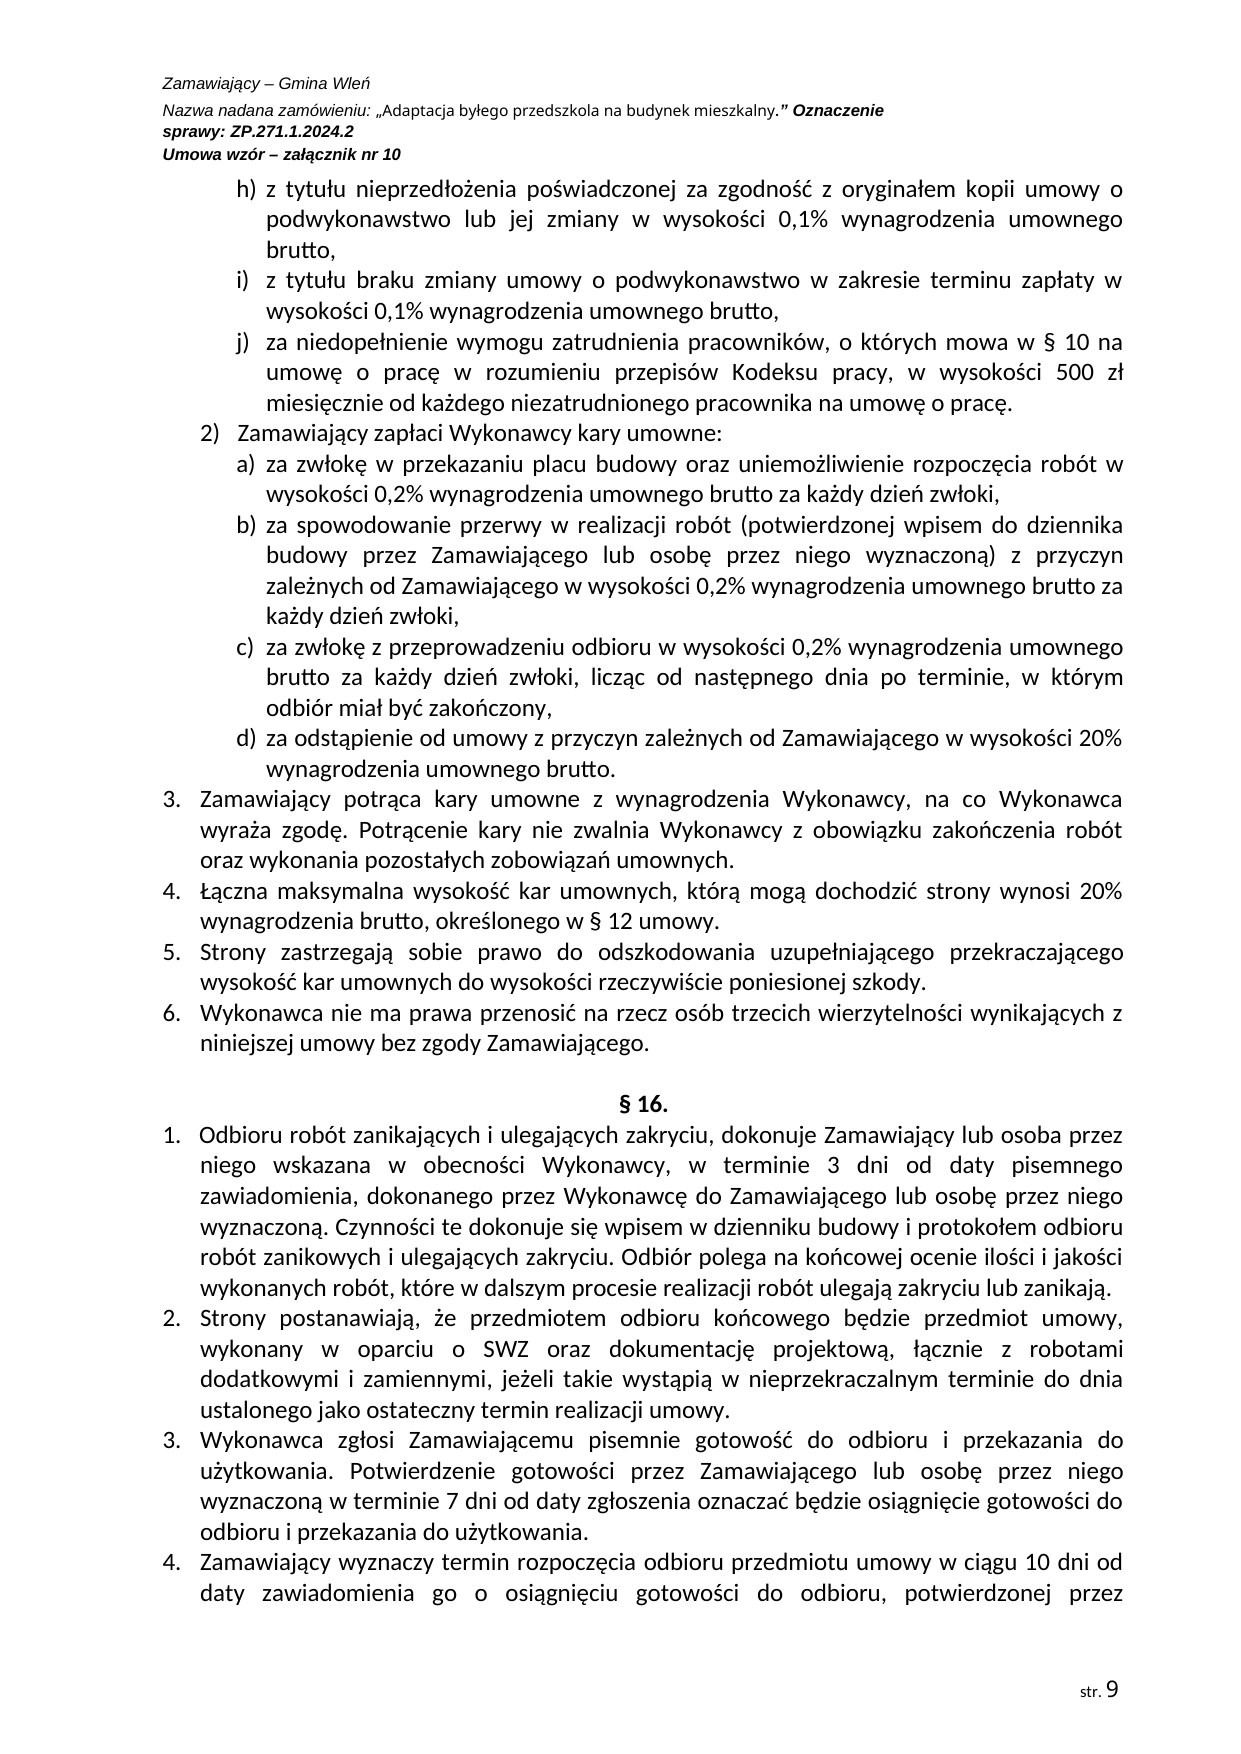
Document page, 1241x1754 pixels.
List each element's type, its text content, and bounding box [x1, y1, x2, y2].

subtitle § 16. [149, 1089, 1138, 1119]
list za niedopełnienie wymogu zatrudnienia pracowników, o których mowa w § 10 na umowę o pracę w rozumieniu przepisów Kodeksu pracy, w wysokości 500 zł miesięcznie od każdego niezatrudnionego pracownika na umowę o pracę. [236, 326, 1125, 417]
list za odstąpienie od umowy z przyczyn zależnych od Zamawiającego w wysokości 20% wynagrodzenia umownego brutto. [236, 722, 1124, 783]
list Strony postanawiają, że przedmiotem odbioru końcowego będzie przedmiot umowy, wykonany w oparciu o SWZ oraz dokumentację projektową, łącznie z robotami dodatkowymi i zamiennymi, jeżeli takie wystąpią w nieprzekraczalnym terminie do dnia ustalonego jako ostateczny termin realizacji umowy. [162, 1302, 1125, 1424]
list Strony zastrzegają sobie prawo do odszkodowania uzupełniającego przekraczającego wysokość kar umownych do wysokości rzeczywiście poniesionej szkody. [162, 936, 1125, 997]
list za zwłokę w przekazaniu placu budowy oraz uniemożliwienie rozpoczęcia robót w wysokości 0,2% wynagrodzenia umownego brutto za każdy dzień zwłoki, [236, 448, 1125, 509]
list za spowodowanie przerwy w realizacji robót (potwierdzonej wpisem do dziennika budowy przez Zamawiającego lub osobę przez niego wyznaczoną) z przyczyn zależnych od Zamawiającego w wysokości 0,2% wynagrodzenia umownego brutto za każdy dzień zwłoki, [236, 509, 1125, 631]
list z tytułu braku zmiany umowy o podwykonawstwo w zakresie terminu zapłaty w wysokości 0,1% wynagrodzenia umownego brutto, [236, 264, 1124, 326]
list Odbioru robót zanikających i ulegających zakryciu, dokonuje Zamawiający lub osoba przez niego wskazana w obecności Wykonawcy, w terminie 3 dni od daty pisemnego zawiadomienia, dokonanego przez Wykonawcę do Zamawiającego lub osobę przez niego wyznaczoną. Czynności te dokonuje się wpisem w dzienniku budowy i protokołem odbioru robót zanikowych i ulegających zakryciu. Odbiór polega na końcowej ocenie ilości i jakości wykonanych robót, które w dalszym procesie realizacji robót ulegają zakryciu lub zanikają. [162, 1119, 1125, 1302]
list z tytułu nieprzedłożenia poświadczonej za zgodność z oryginałem kopii umowy o podwykonawstwo lub jej zmiany w wysokości 0,1% wynagrodzenia umownego brutto, [236, 173, 1124, 264]
list Łączna maksymalna wysokość kar umownych, którą mogą dochodzić strony wynosi 20% wynagrodzenia brutto, określonego w § 12 umowy. [162, 875, 1124, 936]
list Zamawiający potrąca kary umowne z wynagrodzenia Wykonawcy, na co Wykonawca wyraża zgodę. Potrącenie kary nie zwalnia Wykonawcy z obowiązku zakończenia robót oraz wykonania pozostałych zobowiązań umownych. [162, 783, 1124, 875]
list Zamawiający zapłaci Wykonawcy kary umowne: [200, 417, 1138, 448]
list Wykonawca nie ma prawa przenosić na rzecz osób trzecich wierzytelności wynikających z niniejszej umowy bez zgody Zamawiającego. [162, 997, 1124, 1058]
list Wykonawca zgłosi Zamawiającemu pisemnie gotowość do odbioru i przekazania do użytkowania. Potwierdzenie gotowości przez Zamawiającego lub osobę przez niego wyznaczoną w terminie 7 dni od daty zgłoszenia oznaczać będzie osiągnięcie gotowości do odbioru i przekazania do użytkowania. [162, 1424, 1125, 1546]
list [162, 1546, 1124, 1607]
list za zwłokę z przeprowadzeniu odbioru w wysokości 0,2% wynagrodzenia umownego brutto za każdy dzień zwłoki, licząc od następnego dnia po terminie, w którym odbiór miał być zakończony, [236, 631, 1125, 722]
